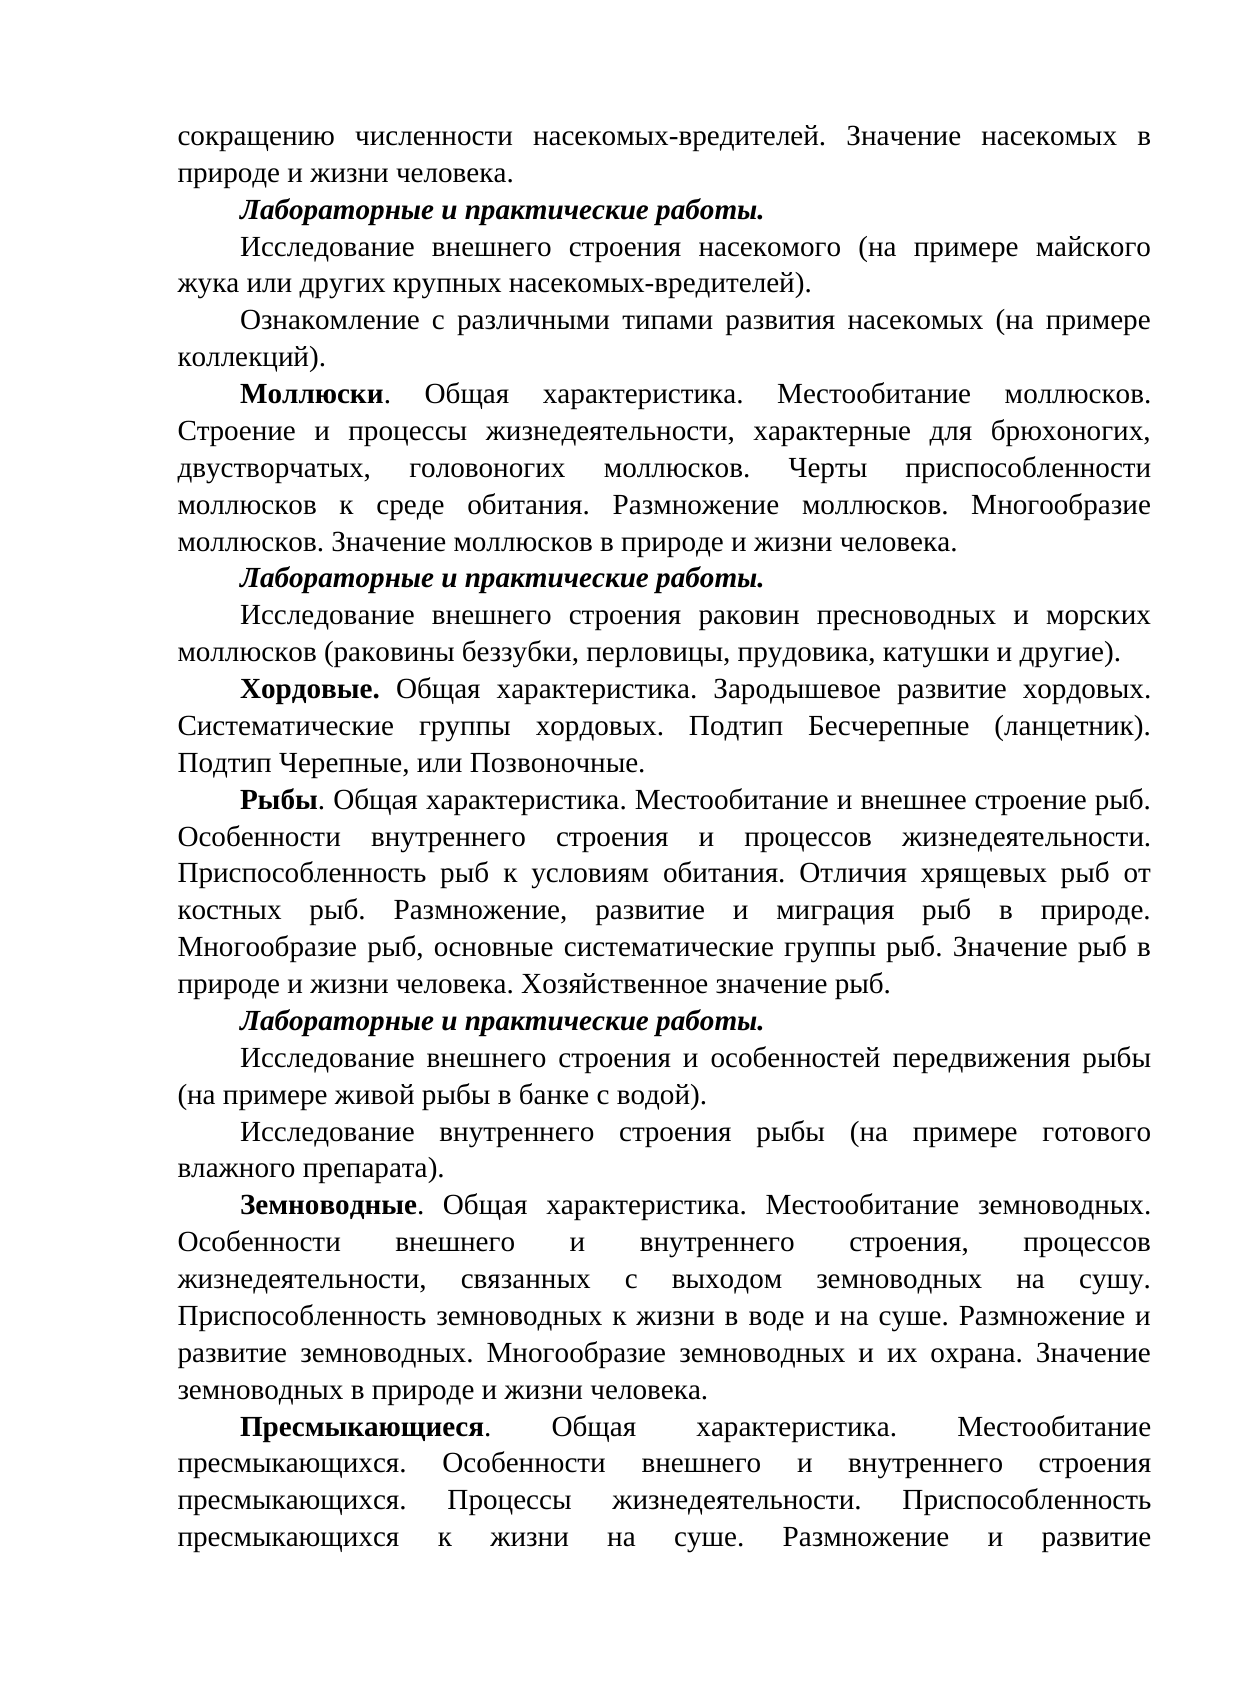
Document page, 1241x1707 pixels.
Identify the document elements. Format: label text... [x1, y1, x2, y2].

text Моллюски. Общая характеристика. Местообитание моллюсков. Строение и процессы жизнедеятельности, характерные для брюхоногих, двустворчатых, головоногих моллюсков. Черты приспособленности моллюсков к среде обитания. Размножение моллюсков. Многообразие моллюсков. Значение моллюсков в природе и жизни человека. [177, 376, 1152, 557]
text Исследование внешнего строения насекомого (на примере майского жука или других крупных насекомых-вредителей). [177, 229, 1152, 299]
text Исследование внутреннего строения рыбы (на примере готового влажного препарата). [177, 1114, 1152, 1184]
text Исследование внешнего строения и особенностей передвижения рыбы (на примере живой рыбы в банке с водой). [177, 1040, 1152, 1110]
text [177, 1409, 1152, 1553]
text Лабораторные и практические работы. [177, 1003, 1152, 1037]
text Ознакомление с различными типами развития насекомых (на примере коллекций). [177, 302, 1152, 373]
text Рыбы. Общая характеристика. Местообитание и внешнее строение рыб. Особенности внутреннего строения и процессов жизнедеятельности. Приспособленность рыб к условиям обитания. Отличия хрящевых рыб от костных рыб. Размножение, развитие и миграция рыб в природе. Многообразие рыб, основные систематические группы рыб. Значение рыб в природе и жизни человека. Хозяйственное значение рыб. [177, 782, 1152, 1000]
text Лабораторные и практические работы. [177, 561, 1152, 594]
text Земноводные. Общая характеристика. Местообитание земноводных. Особенности внешнего и внутреннего строения, процессов жизнедеятельности, связанных с выходом земноводных на сушу. Приспособленность земноводных к жизни в воде и на суше. Размножение и развитие земноводных. Многообразие земноводных и их охрана. Значение земноводных в природе и жизни человека. [177, 1187, 1152, 1405]
text Хордовые. Общая характеристика. Зародышевое развитие хордовых. Систематические группы хордовых. Подтип Бесчерепные (ланцетник). Подтип Черепные, или Позвоночные. [177, 671, 1152, 778]
text Лабораторные и практические работы. [177, 192, 1152, 225]
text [177, 118, 1152, 188]
text Исследование внешнего строения раковин пресноводных и морских моллюсков (раковины беззубки, перловицы, прудовика, катушки и другие). [177, 597, 1152, 668]
